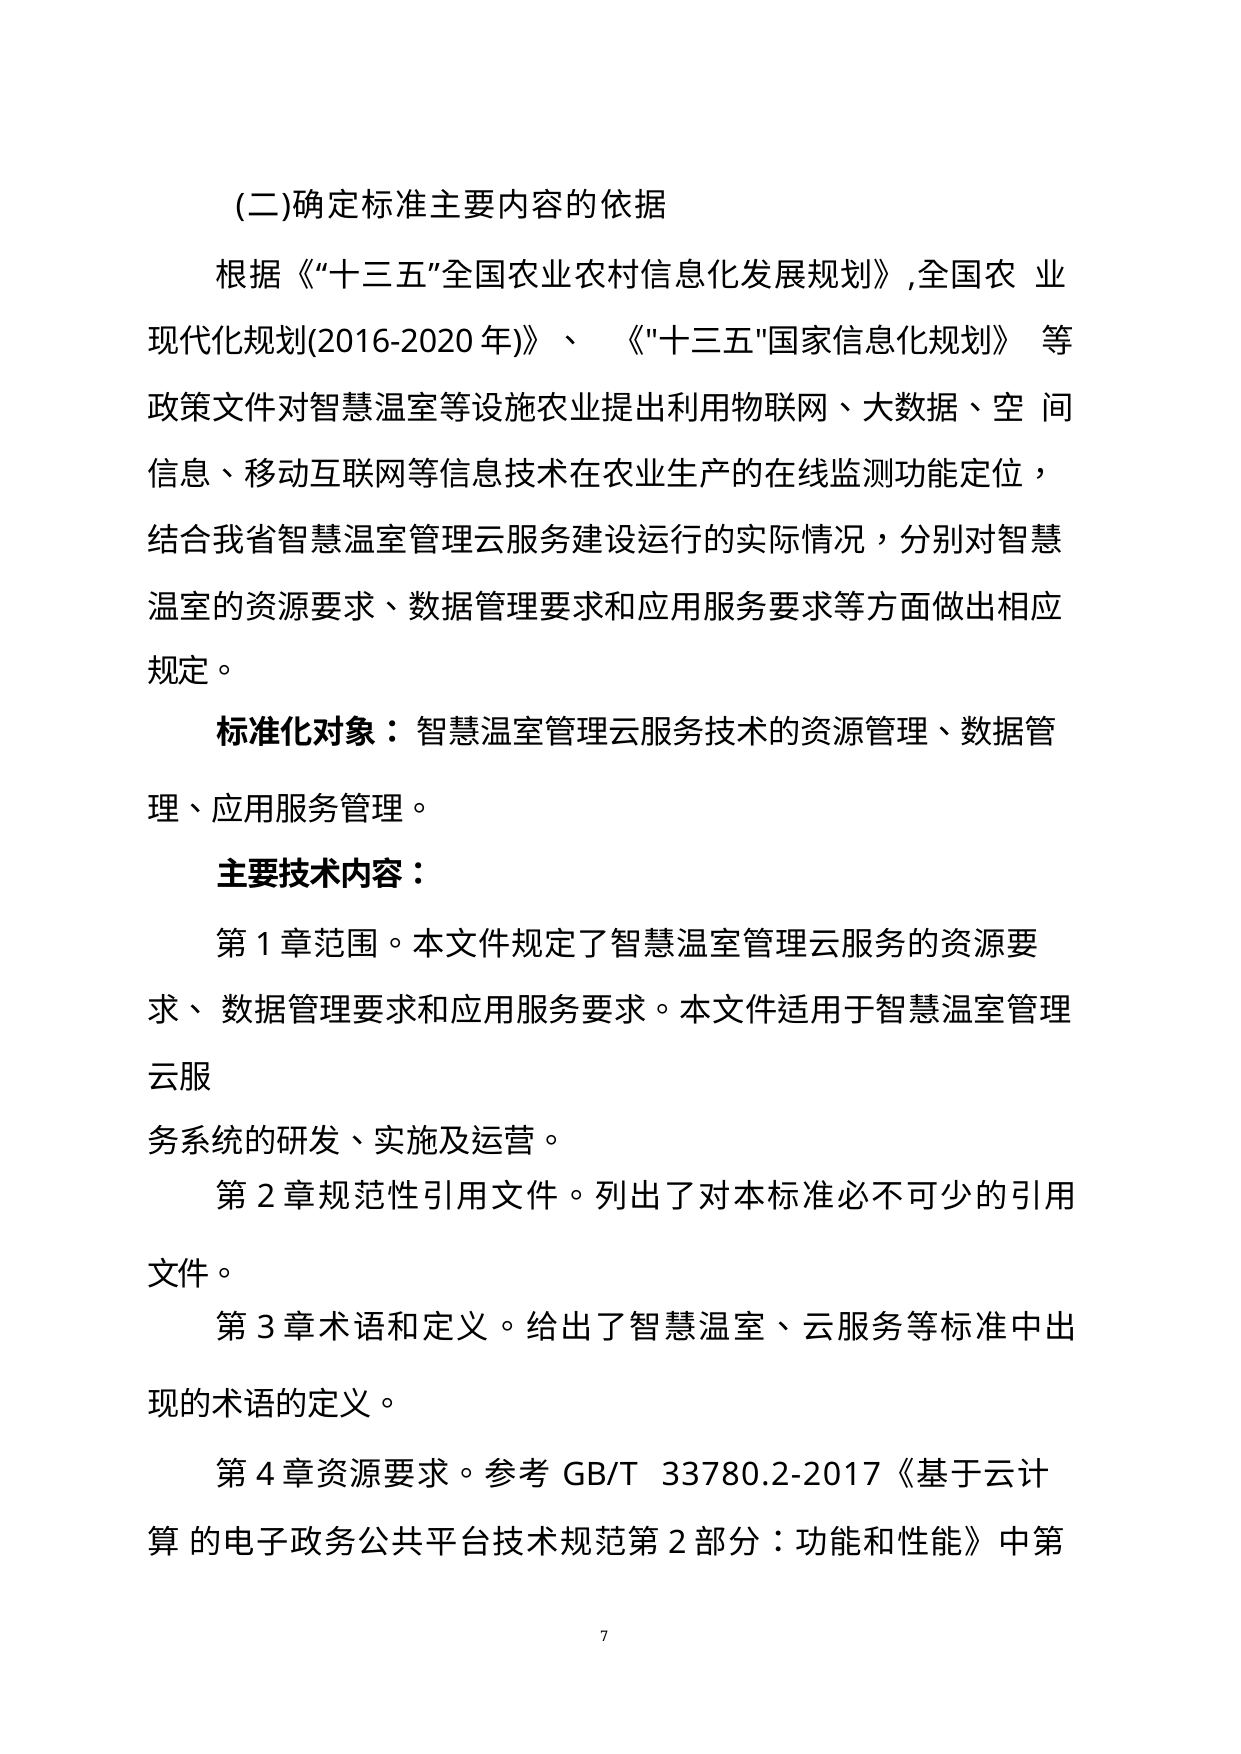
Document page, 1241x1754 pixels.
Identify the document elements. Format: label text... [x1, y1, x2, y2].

text 标准化对象： 智慧温室管理云服务技术的资源管理、数据管 [216, 724, 1092, 788]
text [147, 1451, 1076, 1563]
text 主要技术内容： [216, 853, 1092, 894]
text 根据《“十三五”全国农业农村信息化发展规划》,全国农 业现代化规划(2016-2020年)》、 《"十三五"国家信息化规划》 等政策文件对智慧温室等设施农业提出利用物联网、大数据、空 间信息、移动互联网等信息技术在农业生产的在线监测功能定位， 结合我省智慧温室管理云服务建设运行的实际情况，分别对智慧 温室的资源要求、数据管理要求和应用服务要求等方面做出相应 [147, 252, 1090, 628]
text 规定。 [147, 650, 1092, 690]
text 第1章范围。本文件规定了智慧温室管理云服务的资源要求、 数据管理要求和应用服务要求。本文件适用于智慧温室管理云服 [147, 921, 1092, 1098]
text 现的术语的定义。 [147, 1383, 1092, 1423]
text 文件。 [147, 1253, 1092, 1293]
text 第3章术语和定义。给出了智慧温室、云服务等标准中出 [216, 1319, 1092, 1383]
text 理、应用服务管理。 [147, 788, 1092, 828]
text 务系统的研发、实施及运营。 [147, 1120, 1092, 1161]
text 第2章规范性引用文件。列出了对本标准必不可少的引用 [216, 1188, 1092, 1253]
text (二)确定标准主要内容的依据 [235, 184, 1092, 225]
